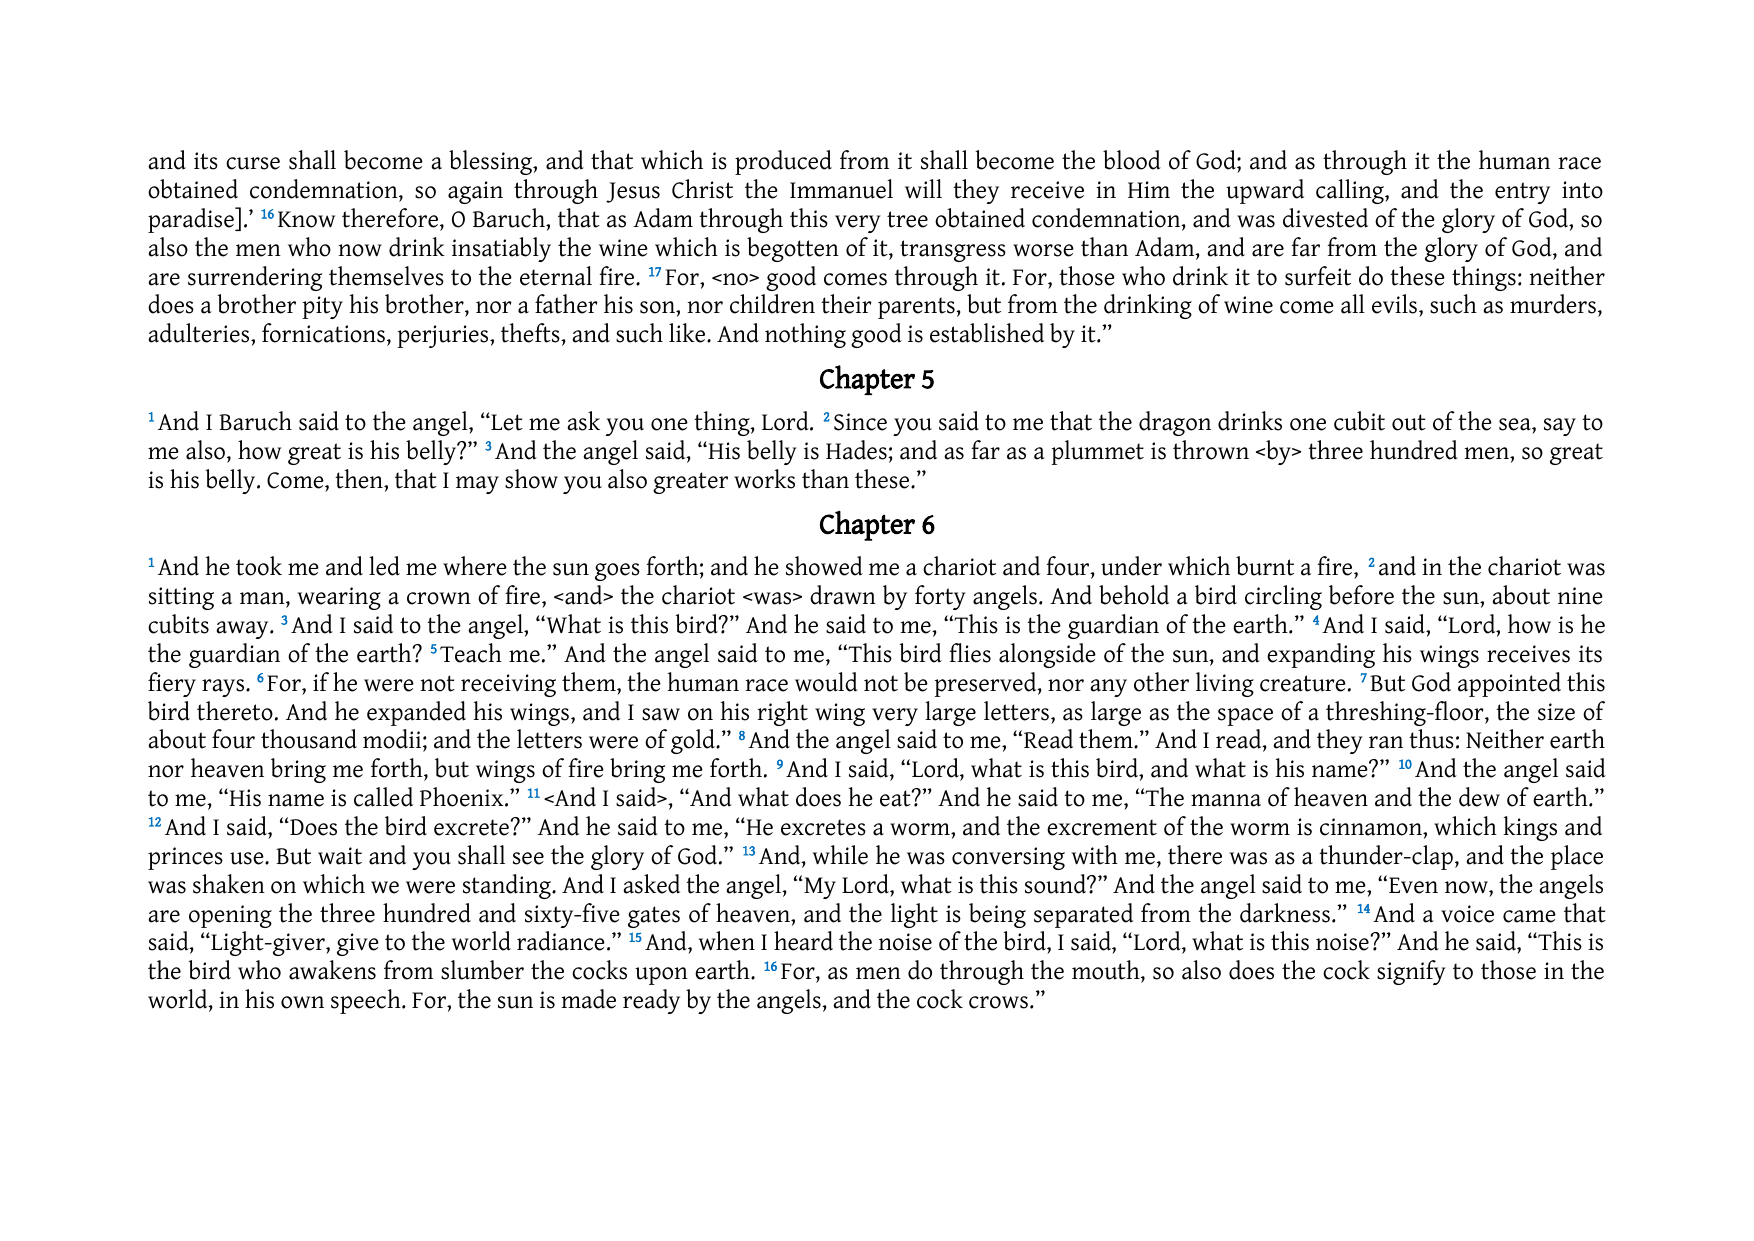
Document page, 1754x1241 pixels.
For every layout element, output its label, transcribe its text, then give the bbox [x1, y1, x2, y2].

text Chapter 6 [148, 507, 1606, 541]
text 1 And I Baruch said to the angel, “Let me ask you one thing, Lord. 2 Since you said to me that the dragon drinks one cubit out of the sea, say to me also, how great is his belly?” 3 And the angel said, “His belly is Hades; and as far as a plummet is thrown <by> three hundred men, so great is his belly. Come, then, that I may show you also greater works than these.” [148, 408, 1606, 495]
text 1 And he took me and led me where the sun goes forth; and he showed me a chariot and four, under which burnt a fire, 2 and in the chariot was sitting a man, wearing a crown of fire, <and> the chariot <was> drawn by forty angels. And behold a bird circling before the sun, about nine cubits away. 3 And I said to the angel, “What is this bird?” And he said to me, “This is the guardian of the earth.” 4 And I said, “Lord, how is he the guardian of the earth? 5 Teach me.” And the angel said to me, “This bird flies alongside of the sun, and expanding his wings receives its fiery rays. 6 For, if he were not receiving them, the human race would not be preserved, nor any other living creature. 7 But God appointed this bird thereto. And he expanded his wings, and I saw on his right wing very large letters, as large as the space of a threshing-floor, the size of about four thousand modii; and the letters were of gold.” 8 And the angel said to me, “Read them.” And I read, and they ran thus: Neither earth nor heaven bring me forth, but wings of fire bring me forth. 9 And I said, “Lord, what is this bird, and what is his name?” 10 And the angel said to me, “His name is called Phoenix.” 11 <And I said>, “And what does he eat?” And he said to me, “The manna of heaven and the dew of earth.” 12 And I said, “Does the bird excrete?” And he said to me, “He excretes a worm, and the excrement of the worm is cinnamon, which kings and princes use. But wait and you shall see the glory of God.” 13 And, while he was conversing with me, there was as a thunder-clap, and the place was shaken on which we were standing. And I asked the angel, “My Lord, what is this sound?” And the angel said to me, “Even now, the angels are opening the three hundred and sixty-five gates of heaven, and the light is being separated from the darkness.” 14 And a voice came that said, “Light-giver, give to the world radiance.” 15 And, when I heard the noise of the bird, I said, “Lord, what is this noise?” And he said, “This is the bird who awakens from slumber the cocks upon earth. 16 For, as men do through the mouth, so also does the cock signify to those in the world, in his own speech. For, the sun is made ready by the angels, and the cock crows.” [148, 554, 1606, 1015]
text Chapter 5 [148, 362, 1606, 396]
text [148, 148, 1606, 350]
